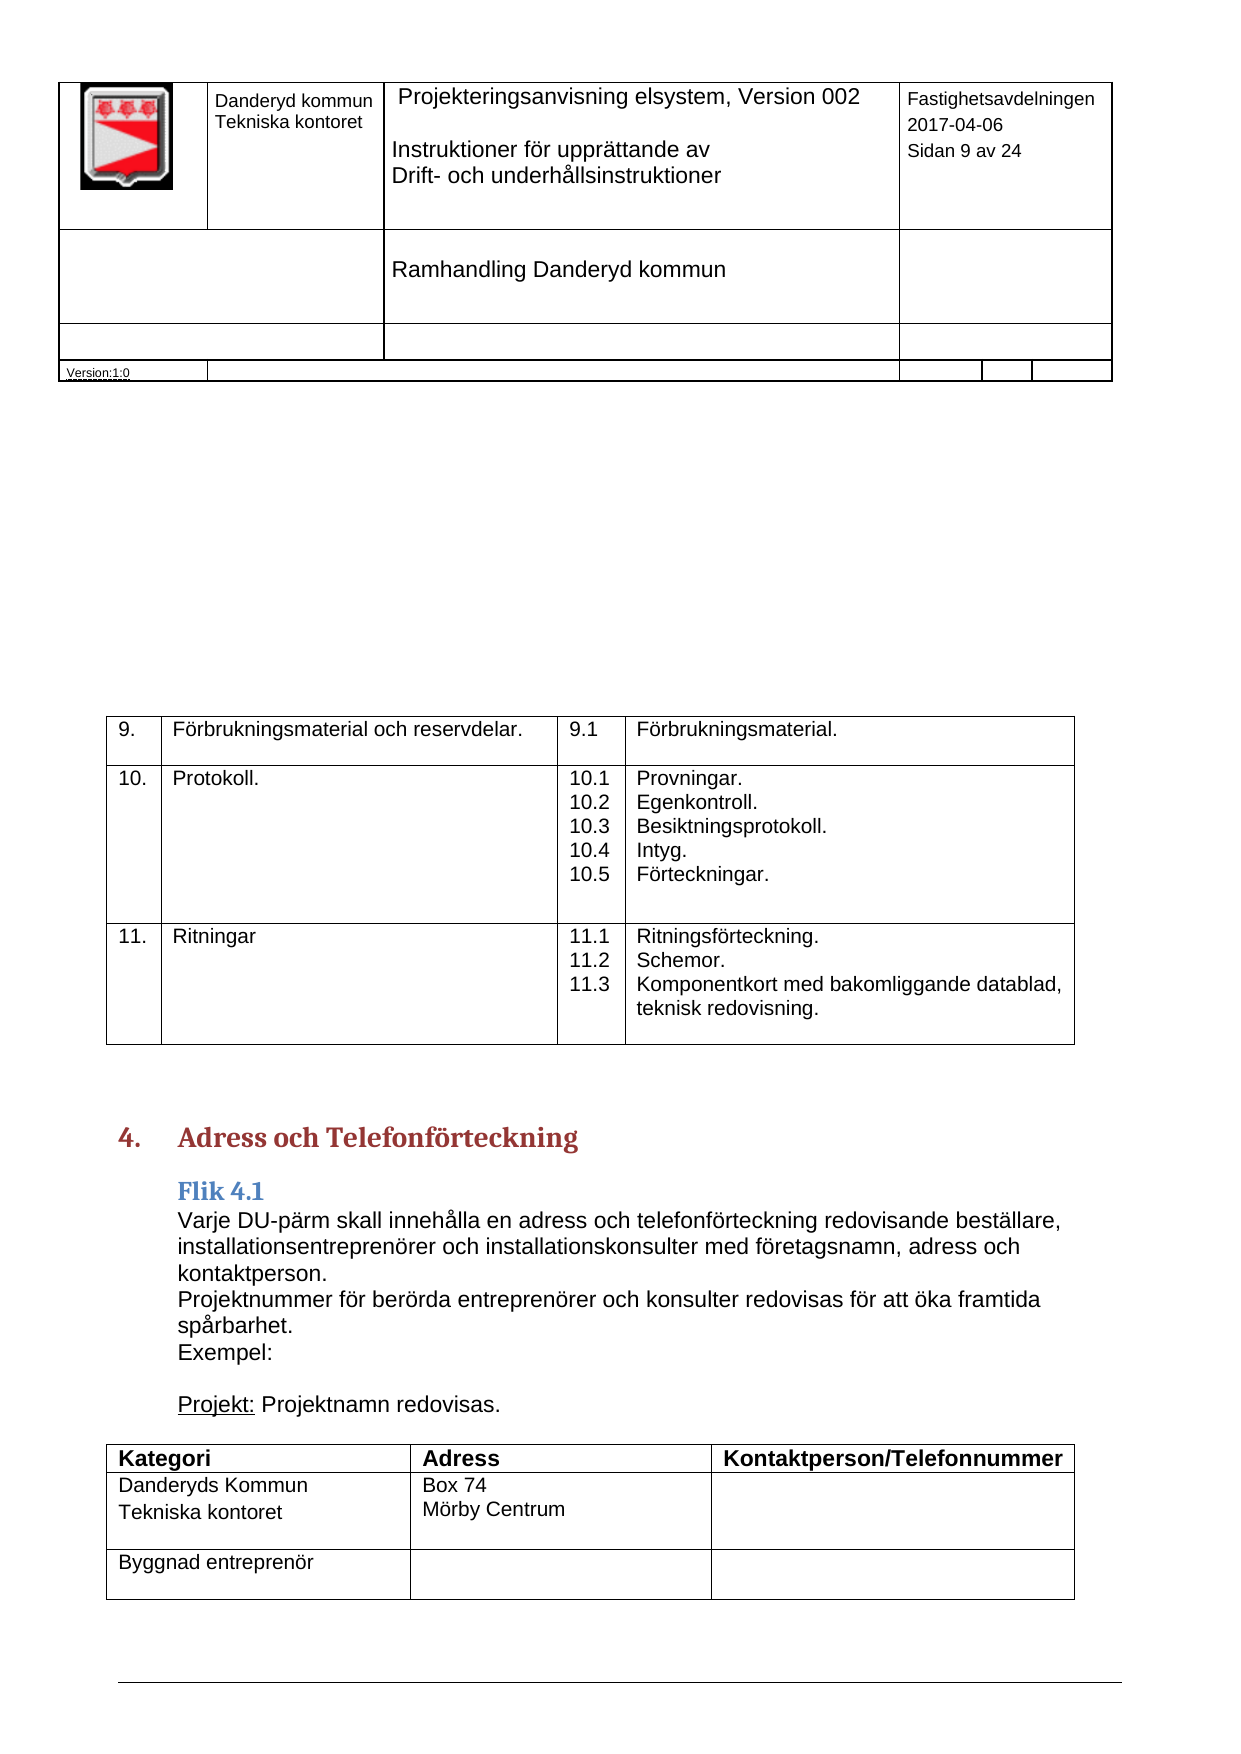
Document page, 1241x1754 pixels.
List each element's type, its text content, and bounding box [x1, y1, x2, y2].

table_cell 9. [107, 717, 161, 764]
table_cell Provningar. Egenkontroll. Besiktningsprotokoll. Intyg. Förteckningar. [626, 766, 1074, 923]
table_cell Protokoll. [162, 766, 557, 923]
table_cell Ritningar [162, 924, 557, 1044]
text Projektnummer för berörda entreprenörer och konsulter redovisas för att öka framtida spårbarhet. [177, 1286, 1122, 1339]
table_cell Ritningsförteckning. Schemor. Komponentkort med bakomliggande datablad, teknisk redovisning. [626, 924, 1074, 1044]
table_cell [712, 1473, 1074, 1549]
table_cell Förbrukningsmaterial. [626, 717, 1074, 764]
table_cell Förbrukningsmaterial och reservdelar. [162, 717, 557, 764]
table_header Kategori [107, 1445, 410, 1472]
subtitle Adress och Telefonförteckning [118, 1121, 1122, 1155]
table_cell [712, 1550, 1074, 1598]
table_cell 11.1 11.2 11.3 [558, 924, 625, 1044]
table_cell 10. [107, 766, 161, 923]
table_cell 10.1 10.2 10.3 10.4 10.5 [558, 766, 625, 923]
subtitle Flik 4.1 [177, 1176, 1122, 1207]
table_cell 11. [107, 924, 161, 1044]
table_cell 9.1 [558, 717, 625, 764]
table_cell Danderyds Kommun Tekniska kontoret [107, 1473, 410, 1549]
table_cell Byggnad entreprenör [107, 1550, 410, 1598]
text Exempel: [177, 1339, 1122, 1365]
table_header Adress [411, 1445, 711, 1472]
table_header Kontaktperson/Telefonnummer [712, 1445, 1074, 1472]
table_cell Box 74 Mörby Centrum [411, 1473, 711, 1549]
table_cell [411, 1550, 711, 1598]
text Projekt: Projektnamn redovisas. [177, 1391, 1122, 1418]
text Varje DU-pärm skall innehålla en adress och telefonförteckning redovisande beställare, installationsentreprenörer och installationskonsulter med företagsnamn, adress och kontaktperson. [177, 1207, 1122, 1286]
